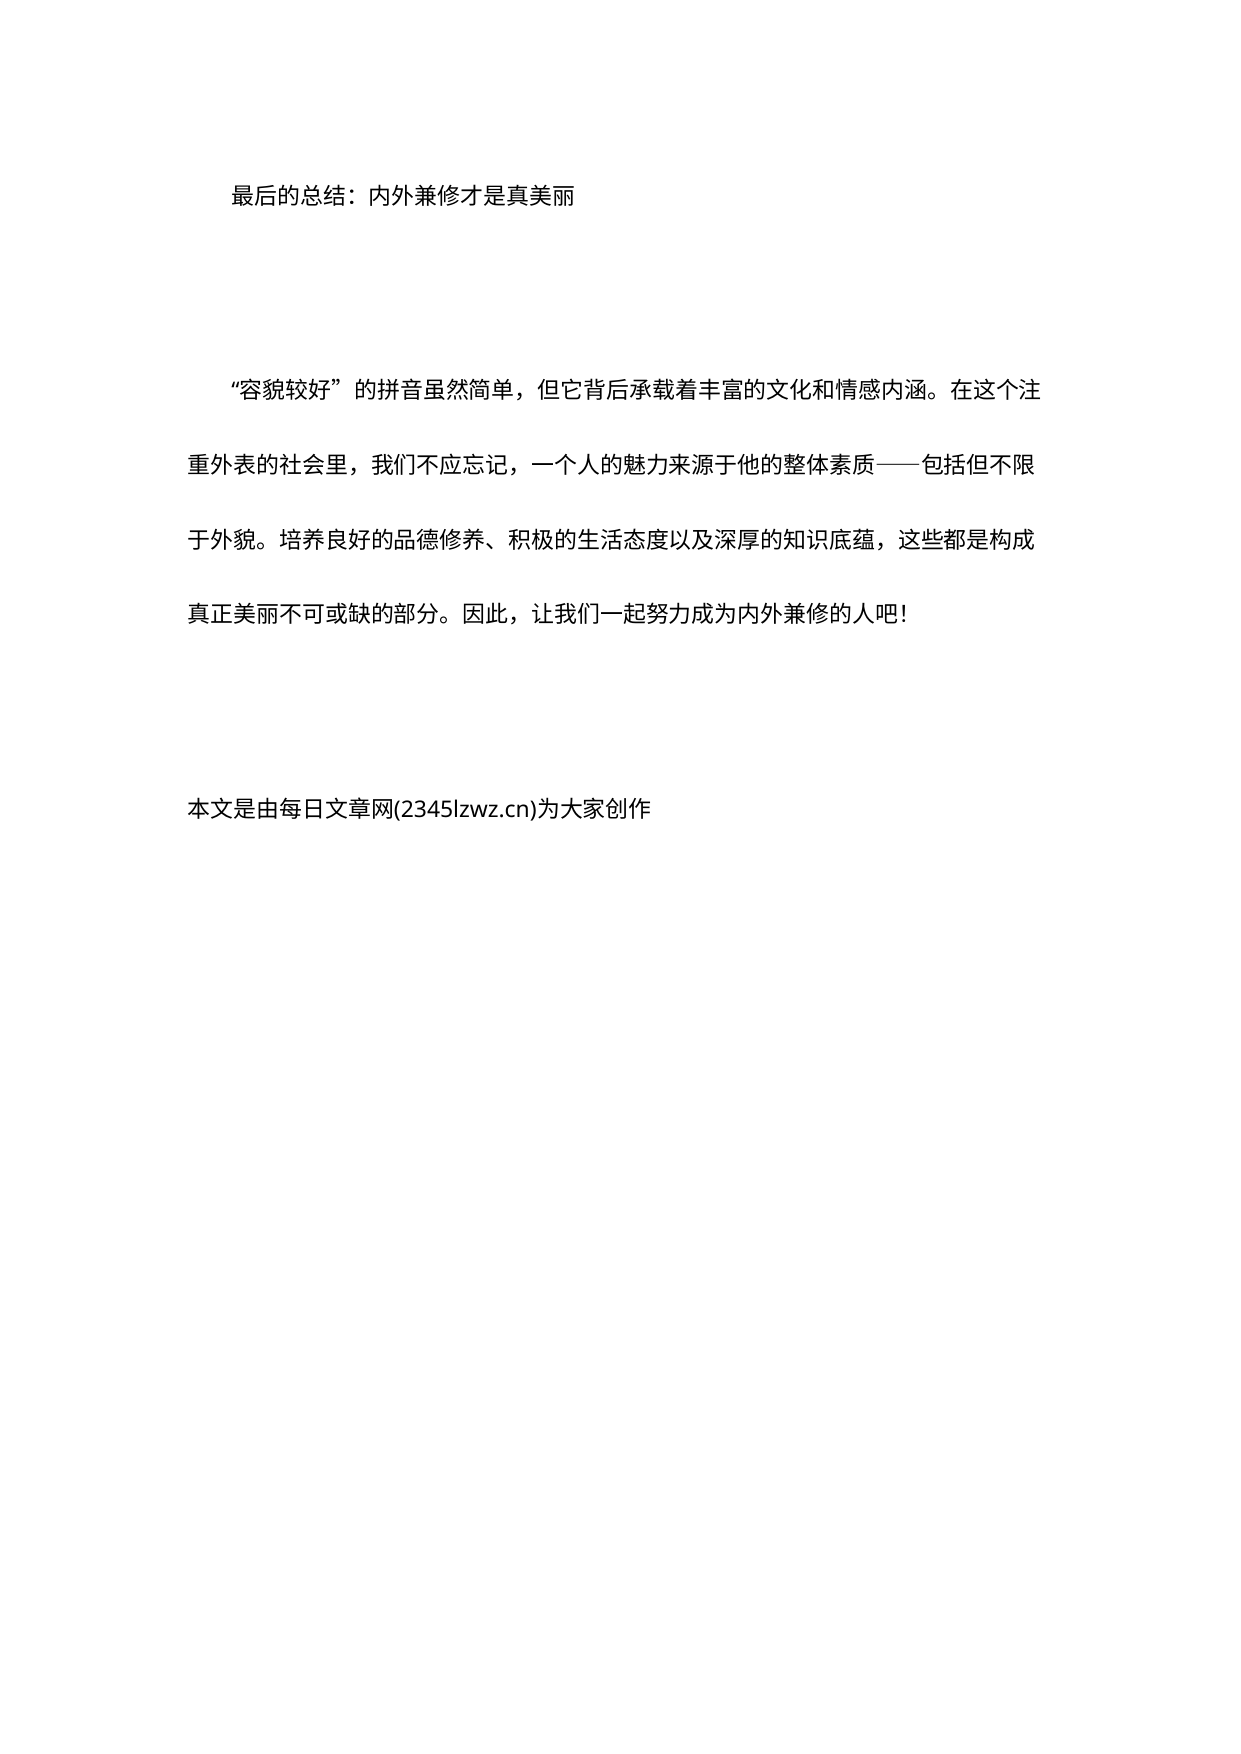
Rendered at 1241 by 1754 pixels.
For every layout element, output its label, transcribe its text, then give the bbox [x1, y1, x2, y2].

text 本文是由每日文章网(2345lzwz.cn)为大家创作 [187, 775, 1053, 840]
text 最后的总结：内外兼修才是真美丽 [187, 162, 1053, 227]
text “容貌较好”的拼音虽然简单，但它背后承载着丰富的文化和情感内涵。在这个注重外表的社会里，我们不应忘记，一个人的魅力来源于他的整体素质——包括但不限于外貌。培养良好的品德修养、积极的生活态度以及深厚的知识底蕴，这些都是构成真正美丽不可或缺的部分。因此，让我们一起努力成为内外兼修的人吧！ [187, 356, 1053, 645]
